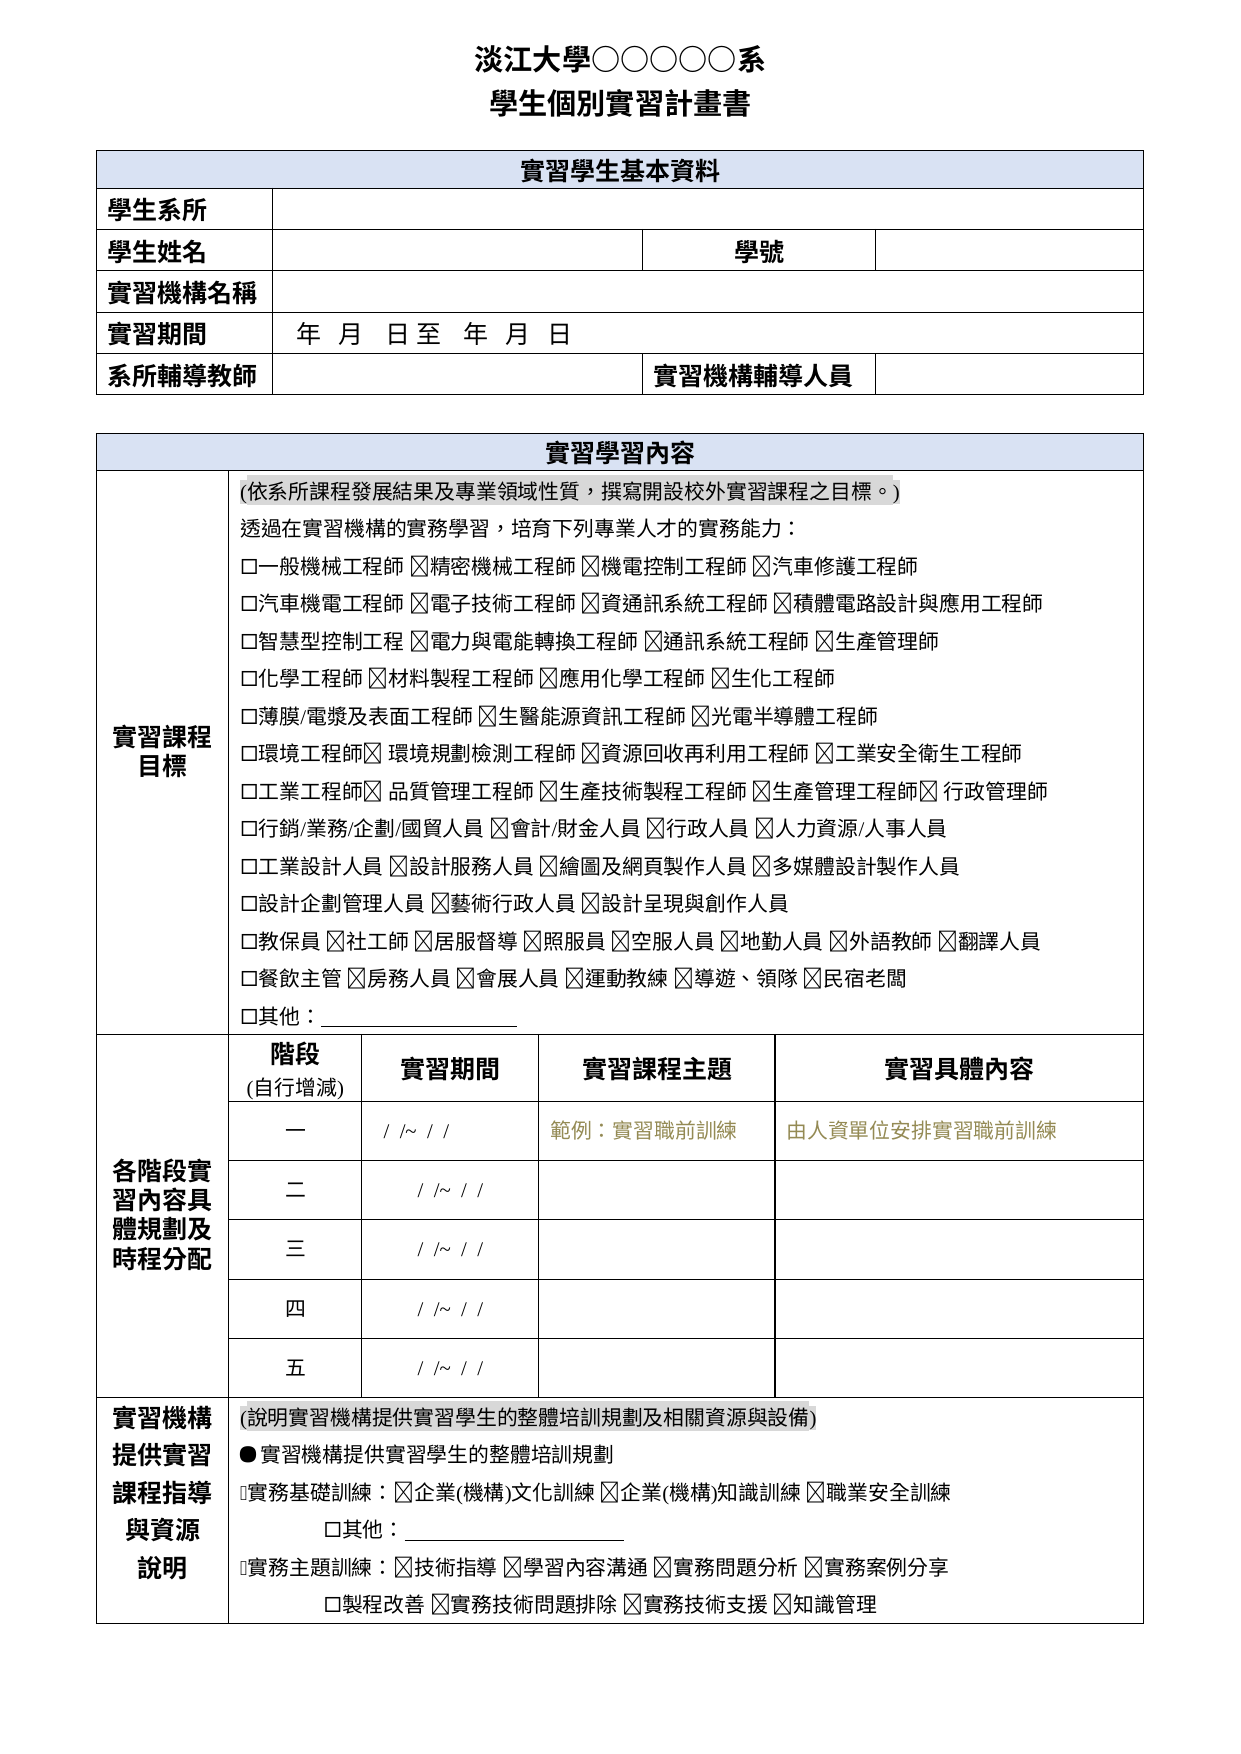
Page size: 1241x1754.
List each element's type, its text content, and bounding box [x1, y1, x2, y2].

table_cell / /~ / / [362, 1220, 538, 1278]
table_cell 範例：實習職前訓練 [539, 1102, 774, 1160]
table_cell [776, 1220, 1143, 1278]
table_cell 年 月 日 至 年 月 日 [273, 313, 1143, 353]
table_cell 階段 (自行增減) [229, 1035, 361, 1101]
table_header 實習學生基本資料 [97, 151, 1143, 188]
table_cell [273, 189, 1143, 229]
table_cell 實習機構輔導人員 [643, 354, 875, 394]
table_cell [776, 1339, 1143, 1397]
table_cell 實習期間 [362, 1035, 538, 1101]
table_cell [273, 271, 1143, 312]
table_cell 學生姓名 [97, 230, 272, 270]
table_cell 五 [229, 1339, 361, 1397]
table_cell [539, 1339, 774, 1397]
table_cell 四 [229, 1280, 361, 1337]
table_cell 學生系所 [97, 189, 272, 229]
table_cell [273, 354, 642, 394]
table_cell 系所輔導教師 [97, 354, 272, 394]
table_cell 一 [229, 1102, 361, 1160]
table_cell / /~ / / [362, 1161, 538, 1219]
table_cell 實習機構名稱 [97, 271, 272, 312]
table_cell / /~ / / [362, 1280, 538, 1337]
table_cell [776, 1280, 1143, 1337]
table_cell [229, 1398, 1143, 1623]
table_cell 二 [229, 1161, 361, 1219]
table_header 實習學習內容 [97, 434, 1143, 470]
table_cell / /~ / / [362, 1339, 538, 1397]
table_cell 實習機構提供實習課程指導與資源 說明 [97, 1398, 228, 1623]
table_cell 由人資單位安排實習職前訓練 [776, 1102, 1143, 1160]
table_cell 學號 [643, 230, 875, 270]
table_cell 實習課程目標 [97, 471, 228, 1034]
table_cell [539, 1280, 774, 1337]
table_cell 實習期間 [97, 313, 272, 353]
table_cell 各階段實習內容具體規劃及時程分配 [97, 1035, 228, 1397]
table_cell [539, 1161, 774, 1219]
table_cell [273, 230, 642, 270]
table_cell 實習課程主題 [539, 1035, 774, 1101]
table_cell [539, 1220, 774, 1278]
table_cell (依系所課程發展結果及專業領域性質，撰寫開設校外實習課程之目標。) 透過在實習機構的實務學習，培育下列專業人才的實務能力： 一般機械工程師 精密機械工程師 機電控制工程師 汽車修護工程師 汽車機電工程師 電子技術工程師 資通訊系統工程師 積體電路設計與應用工程師 智慧型控制工程 電力與電能轉換工程師 通訊系統工程師 生產管理師 化學工程師 材料製程工程師 應用化學工程師 生化工程師 薄膜/電漿及表面工程師 生醫能源資訊工程師 光電半導體工程師 環境工程師 環境規劃檢測工程師 資源回收再利用工程師 工業安全衛生工程師 工業工程師 品質管理工程師 生產技術製程工程師 生產管理工程師 行政管理師 行銷/業務/企劃/國貿人員 會計/財金人員 行政人員 人力資源/人事人員 工業設計人員 設計服務人員 繪圖及網頁製作人員 多媒體設計製作人員 設計企劃管理人員 藝術行政人員 設計呈現與創作人員 教保員 社工師 居服督導 照服員 空服人員 地勤人員 外語教師 翻譯人員 餐飲主管 房務人員 會展人員 運動教練 導遊、領隊 民宿老闆 其他： [229, 471, 1143, 1034]
table_cell [776, 1161, 1143, 1219]
table_cell [876, 230, 1143, 270]
table_cell / /~ / / [362, 1102, 538, 1160]
table_cell 三 [229, 1220, 361, 1278]
table_cell [876, 354, 1143, 394]
table_cell 實習具體內容 [776, 1035, 1143, 1101]
